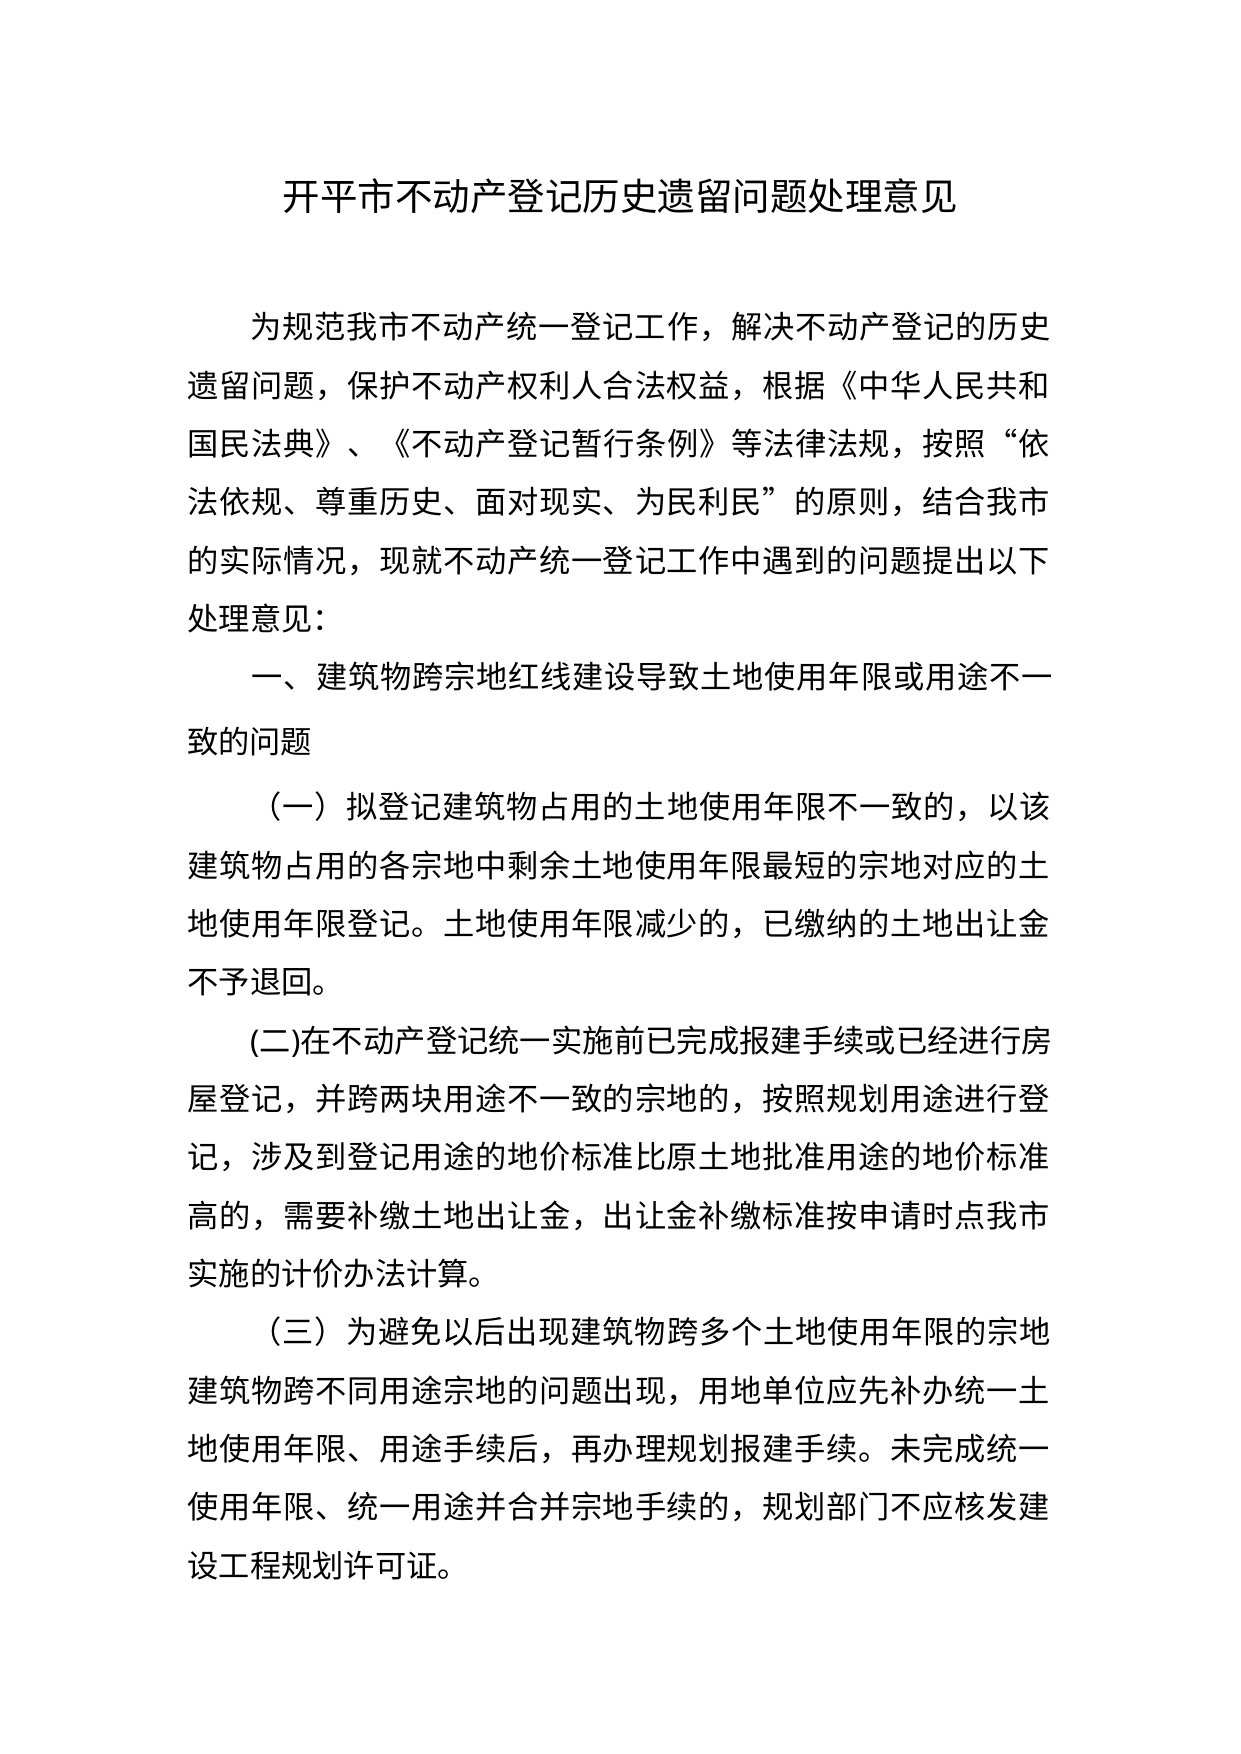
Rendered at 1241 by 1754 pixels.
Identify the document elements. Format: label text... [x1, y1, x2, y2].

text 开平市不动产登记历史遗留问题处理意见 [187, 162, 1053, 227]
text (二)在不动产登记统一实施前已完成报建手续或已经进行房屋登记，并跨两块用途不一致的宗地的，按照规划用途进行登记，涉及到登记用途的地价标准比原土地批准用途的地价标准高的，需要补缴土地出让金，出让金补缴标准按申请时点我市实施的计价办法计算。 [187, 1005, 1053, 1297]
text （三）为避免以后出现建筑物跨多个土地使用年限的宗地、建筑物跨不同用途宗地的问题出现，用地单位应先补办统一土地使用年限、用途手续后，再办理规划报建手续。未完成统一使用年限、统一用途并合并宗地手续的，规划部门不应核发建设工程规划许可证。 [187, 1297, 1053, 1589]
text （一）拟登记建筑物占用的土地使用年限不一致的，以该建筑物占用的各宗地中剩余土地使用年限最短的宗地对应的土地使用年限登记。土地使用年限减少的，已缴纳的土地出让金不予退回。 [187, 772, 1053, 1005]
text 为规范我市不动产统一登记工作，解决不动产登记的历史遗留问题，保护不动产权利人合法权益，根据《中华人民共和国民法典》、《不动产登记暂行条例》等法律法规，按照“依法依规、尊重历史、面对现实、为民利民”的原则，结合我市的实际情况，现就不动产统一登记工作中遇到的问题提出以下处理意见： [187, 292, 1053, 642]
text 一、建筑物跨宗地红线建设导致土地使用年限或用途不一致的问题 [187, 642, 1053, 772]
